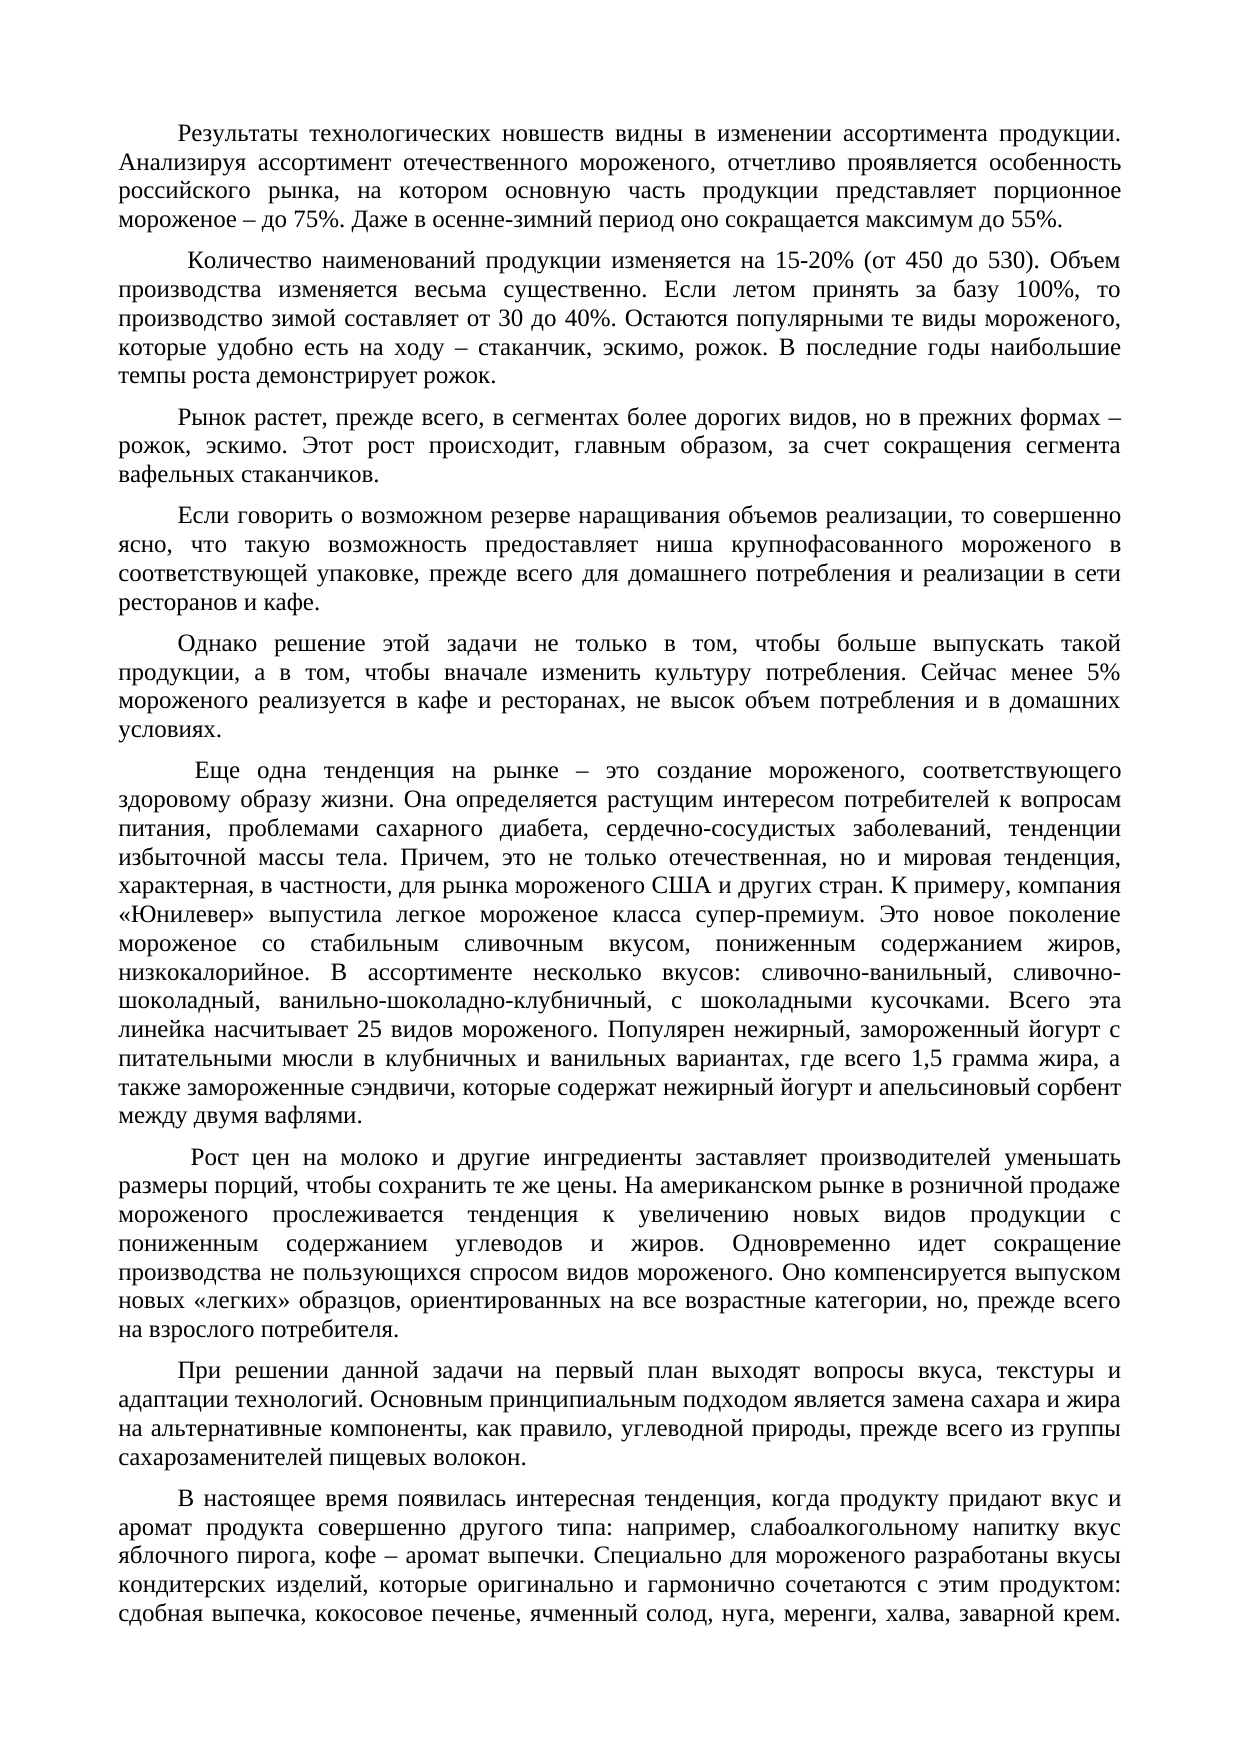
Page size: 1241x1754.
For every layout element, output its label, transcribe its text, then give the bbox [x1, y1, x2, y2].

text Количество наименований продукции изменяется на 15-20% (от 450 до 530). Объем производства изменяется весьма существенно. Если летом принять за базу 100%, то производство зимой составляет от 30 до 40%. Остаются популярными те виды мороженого, которые удобно есть на ходу – стаканчик, эскимо, рожок. В последние годы наибольшие темпы роста демонстрирует рожок. [118, 246, 1122, 389]
text Однако решение этой задачи не только в том, чтобы больше выпускать такой продукции, а в том, чтобы вначале изменить культуру потребления. Сейчас менее 5% мороженого реализуется в кафе и ресторанах, не высок объем потребления и в домашних условиях. [118, 628, 1122, 743]
text Если говорить о возможном резерве наращивания объемов реализации, то совершенно ясно, что такую возможность предоставляет ниша крупнофасованного мороженого в соответствующей упаковке, прежде всего для домашнего потребления и реализации в сети ресторанов и кафе. [118, 501, 1122, 616]
text Результаты технологических новшеств видны в изменении ассортимента продукции. Анализируя ассортимент отечественного мороженого, отчетливо проявляется особенность российского рынка, на котором основную часть продукции представляет порционное мороженое – до 75%. Даже в осенне-зимний период оно сокращается максимум до 55%. [118, 118, 1122, 233]
text Рынок растет, прежде всего, в сегментах более дорогих видов, но в прежних формах – рожок, эскимо. Этот рост происходит, главным образом, за счет сокращения сегмента вафельных стаканчиков. [118, 402, 1122, 488]
text При решении данной задачи на первый план выходят вопросы вкуса, текстуры и адаптации технологий. Основным принципиальным подходом является замена сахара и жира на альтернативные компоненты, как правило, углеводной природы, прежде всего из группы сахарозаменителей пищевых волокон. [118, 1356, 1122, 1471]
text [118, 1483, 1122, 1627]
text Еще одна тенденция на рынке – это создание мороженого, соответствующего здоровому образу жизни. Она определяется растущим интересом потребителей к вопросам питания, проблемами сахарного диабета, сердечно-сосудистых заболеваний, тенденции избыточной массы тела. Причем, это не только отечественная, но и мировая тенденция, характерная, в частности, для рынка мороженого США и других стран. К примеру, компания «Юнилевер» выпустила легкое мороженое класса супер-премиум. Это новое поколение мороженое со стабильным сливочным вкусом, пониженным содержанием жиров, низкокалорийное. В ассортименте несколько вкусов: сливочно-ванильный, сливочно-шоколадный, ванильно-шоколадно-клубничный, с шоколадными кусочками. Всего эта линейка насчитывает 25 видов мороженого. Популярен нежирный, замороженный йогурт с питательными мюсли в клубничных и ванильных вариантах, где всего 1,5 грамма жира, а также замороженные сэндвичи, которые содержат нежирный йогурт и апельсиновый сорбент между двумя вафлями. [118, 756, 1122, 1129]
text Рост цен на молоко и другие ингредиенты заставляет производителей уменьшать размеры порций, чтобы сохранить те же цены. На американском рынке в розничной продаже мороженого прослеживается тенденция к увеличению новых видов продукции с пониженным содержанием углеводов и жиров. Одновременно идет сокращение производства не пользующихся спросом видов мороженого. Оно компенсируется выпуском новых «легких» образцов, ориентированных на все возрастные категории, но, прежде всего на взрослого потребителя. [118, 1142, 1122, 1343]
